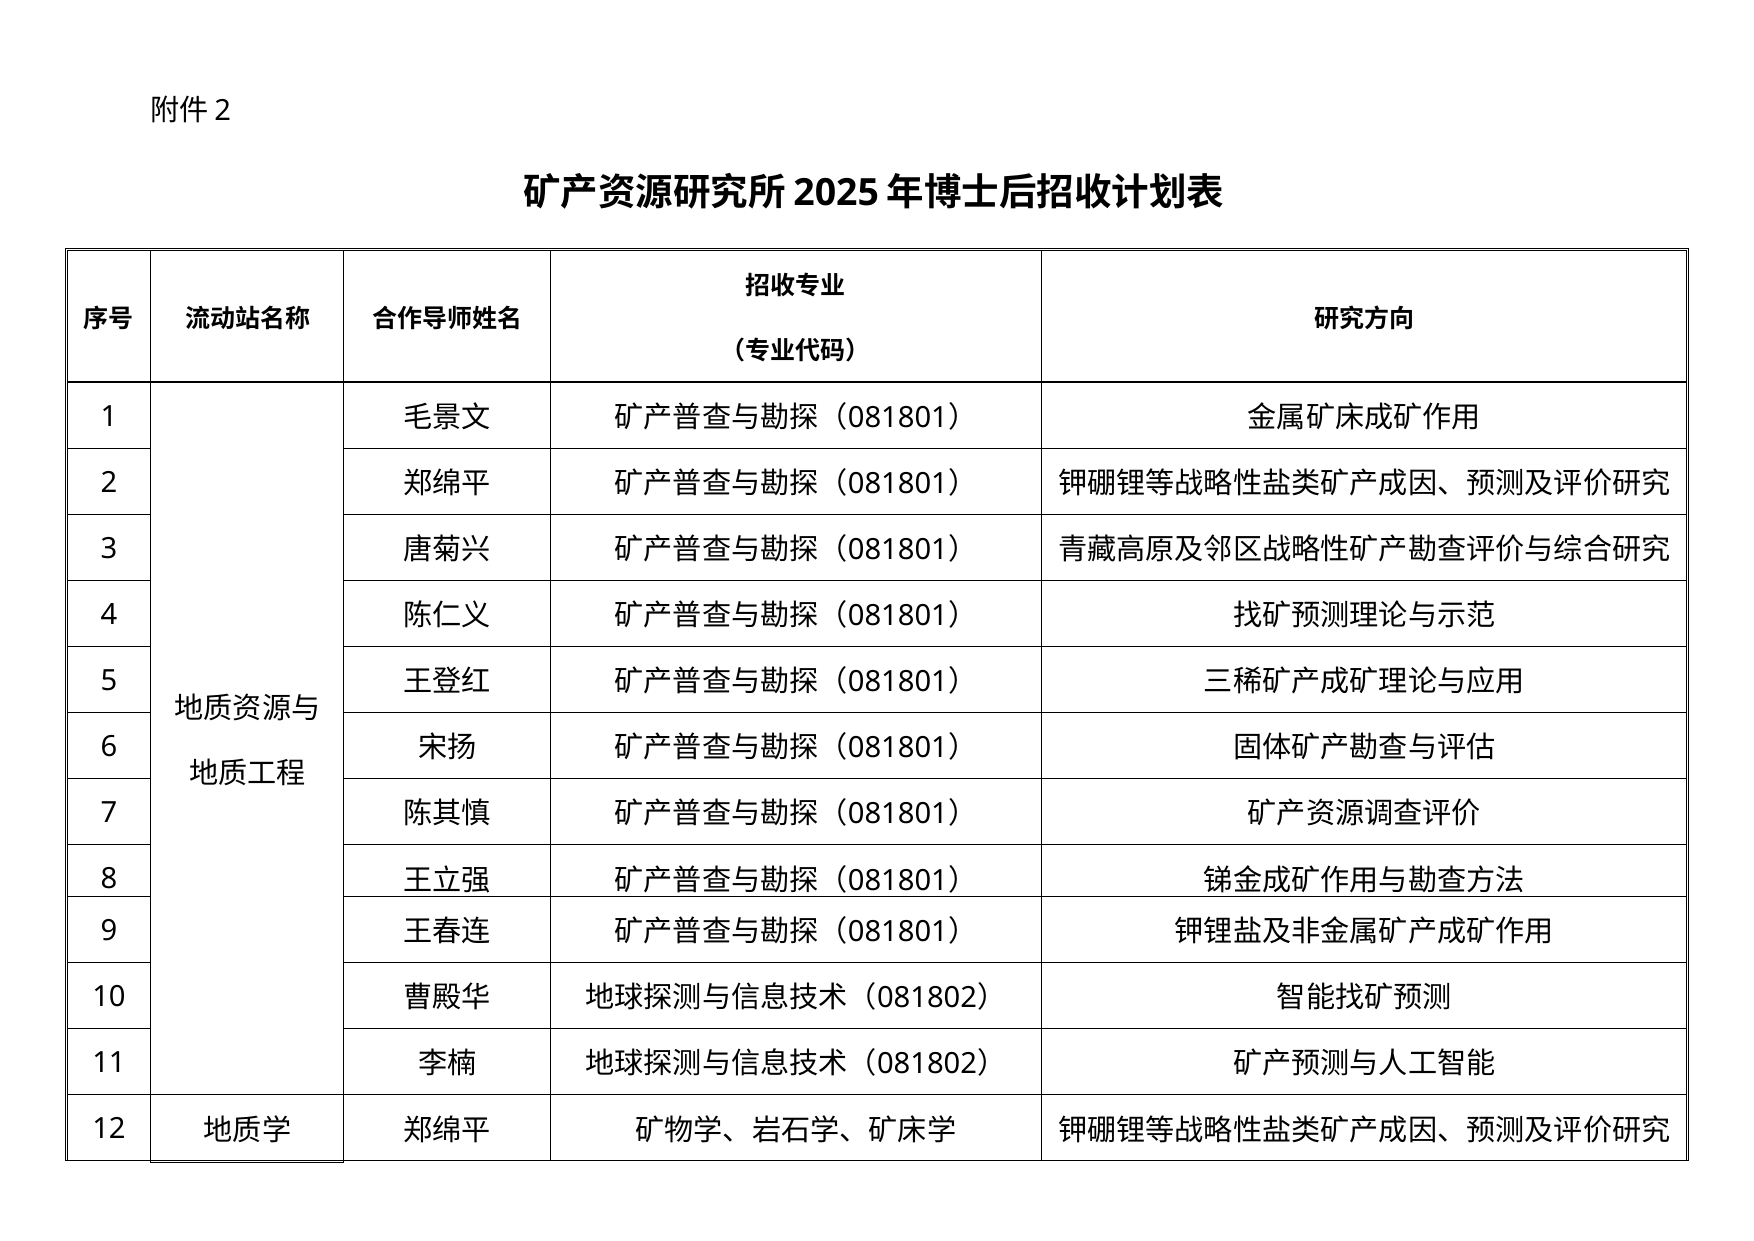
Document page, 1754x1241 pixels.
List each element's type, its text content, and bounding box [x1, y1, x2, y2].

table_cell 智能找矿预测 [1042, 963, 1686, 1028]
table_cell 10 [68, 963, 150, 1028]
table_cell 矿产普查与勘探（081801） [551, 897, 1041, 962]
table_cell 矿产普查与勘探（081801） [551, 581, 1041, 646]
table_cell 王立强 [344, 845, 550, 896]
table_cell 9 [68, 897, 150, 962]
table_cell 毛景文 [344, 383, 550, 447]
table_cell 矿产普查与勘探（081801） [551, 383, 1041, 447]
table_cell 矿产资源调查评价 [1042, 779, 1686, 844]
table_cell 4 [68, 581, 150, 646]
table_header 合作导师姓名 [344, 251, 550, 381]
table_cell 矿产普查与勘探（081801） [551, 713, 1041, 778]
text 矿产资源研究所2025年博士后招收计划表 [150, 156, 1537, 221]
table_cell 找矿预测理论与示范 [1042, 581, 1686, 646]
table_cell 12 [68, 1095, 150, 1160]
table_cell 青藏高原及邻区战略性矿产勘查评价与综合研究 [1042, 515, 1686, 579]
table_header 流动站名称 [151, 251, 343, 381]
table_cell 陈其慎 [344, 779, 550, 844]
table_header 序号 [68, 251, 150, 381]
table_cell 金属矿床成矿作用 [1042, 383, 1686, 447]
table_cell 王登红 [344, 647, 550, 712]
table_cell 1 [68, 383, 150, 447]
table_cell 地球探测与信息技术（081802） [551, 1029, 1041, 1094]
table_cell 三稀矿产成矿理论与应用 [1042, 647, 1686, 712]
table_cell 7 [68, 779, 150, 844]
table_cell 矿产普查与勘探（081801） [551, 449, 1041, 513]
table_cell 郑绵平 [344, 1095, 550, 1160]
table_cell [1042, 1095, 1686, 1160]
table_cell 锑金成矿作用与勘查方法 [1042, 845, 1686, 896]
table_cell 矿产普查与勘探（081801） [551, 647, 1041, 712]
table_cell 王春连 [344, 897, 550, 962]
table_cell 地质资源与地质工程 [151, 383, 343, 1094]
table_cell 矿产普查与勘探（081801） [551, 779, 1041, 844]
table_cell 钾锂盐及非金属矿产成矿作用 [1042, 897, 1686, 962]
table_cell 曹殿华 [344, 963, 550, 1028]
table_cell 李楠 [344, 1029, 550, 1094]
table_cell 宋扬 [344, 713, 550, 778]
table_cell 8 [68, 845, 150, 896]
table_cell 11 [68, 1029, 150, 1094]
table_cell 地球探测与信息技术（081802） [551, 963, 1041, 1028]
table_cell 矿产普查与勘探（081801） [551, 845, 1041, 896]
table_cell 陈仁义 [344, 581, 550, 646]
table_cell 地质学 [151, 1095, 343, 1160]
table_cell 3 [68, 515, 150, 579]
table_header 招收专业 （专业代码） [551, 251, 1041, 381]
table_cell 唐菊兴 [344, 515, 550, 579]
table_header 研究方向 [1042, 251, 1686, 381]
table_cell 固体矿产勘查与评估 [1042, 713, 1686, 778]
table_cell 矿产普查与勘探（081801） [551, 515, 1041, 579]
table_cell 钾硼锂等战略性盐类矿产成因、预测及评价研究 [1042, 449, 1686, 513]
table_cell 2 [68, 449, 150, 513]
table_cell 矿产预测与人工智能 [1042, 1029, 1686, 1094]
table_cell 矿物学、岩石学、矿床学（070901） [551, 1095, 1041, 1160]
text 附件2 [150, 75, 1604, 140]
table_cell 5 [68, 647, 150, 712]
table_cell 6 [68, 713, 150, 778]
table_cell 郑绵平 [344, 449, 550, 513]
